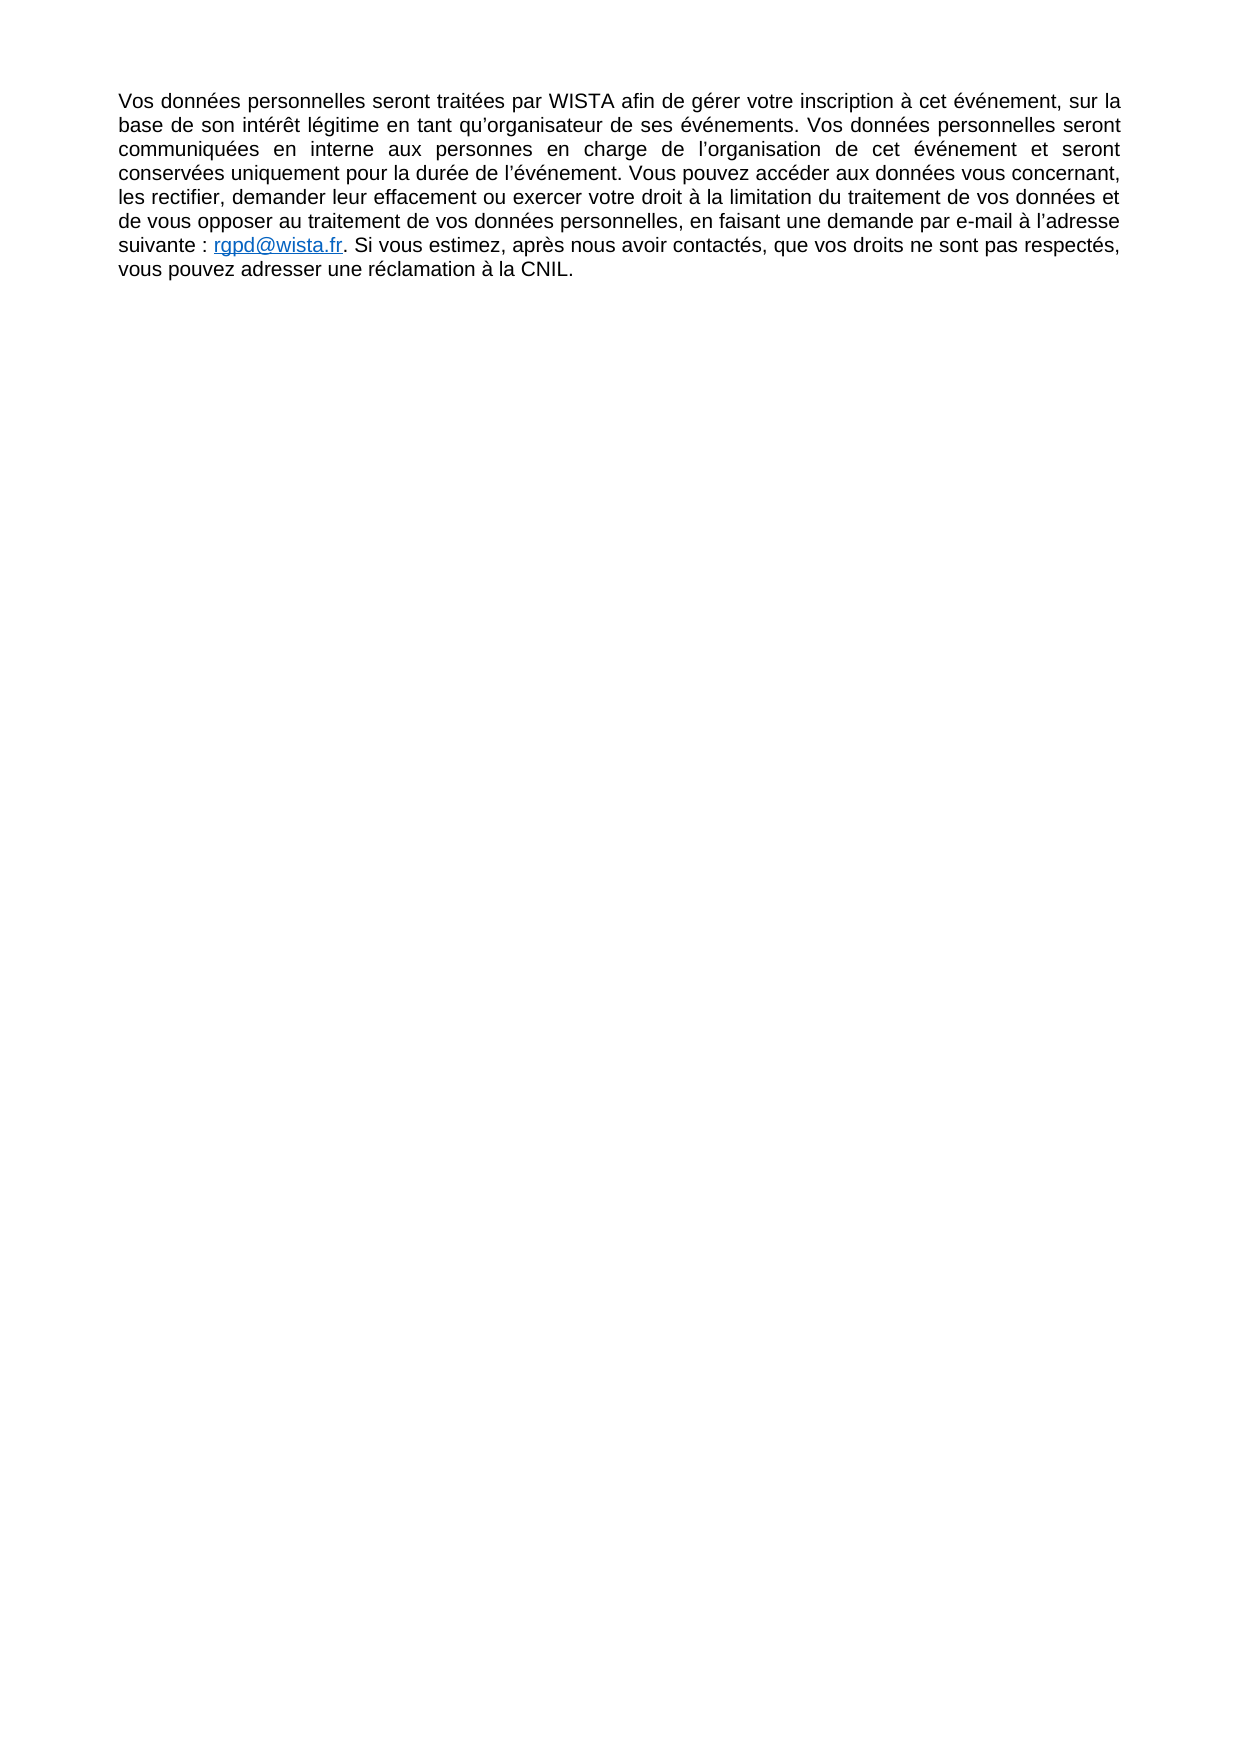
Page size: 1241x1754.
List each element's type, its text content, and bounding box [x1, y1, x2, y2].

text Vos données personnelles seront traitées par WISTA afin de gérer votre inscription à cet événement, sur la base de son intérêt légitime en tant qu’organisateur de ses événements. Vos données personnelles seront communiquées en interne aux personnes en charge de l’organisation de cet événement et seront conservées uniquement pour la durée de l’événement. Vous pouvez accéder aux données vous concernant, les rectifier, demander leur effacement ou exercer votre droit à la limitation du traitement de vos données et de vous opposer au traitement de vos données personnelles, en faisant une demande par e-mail à l’adresse suivante : rgpd@wista.fr. Si vous estimez, après nous avoir contactés, que vos droits ne sont pas respectés, vous pouvez adresser une réclamation à la CNIL. [118, 89, 1122, 280]
